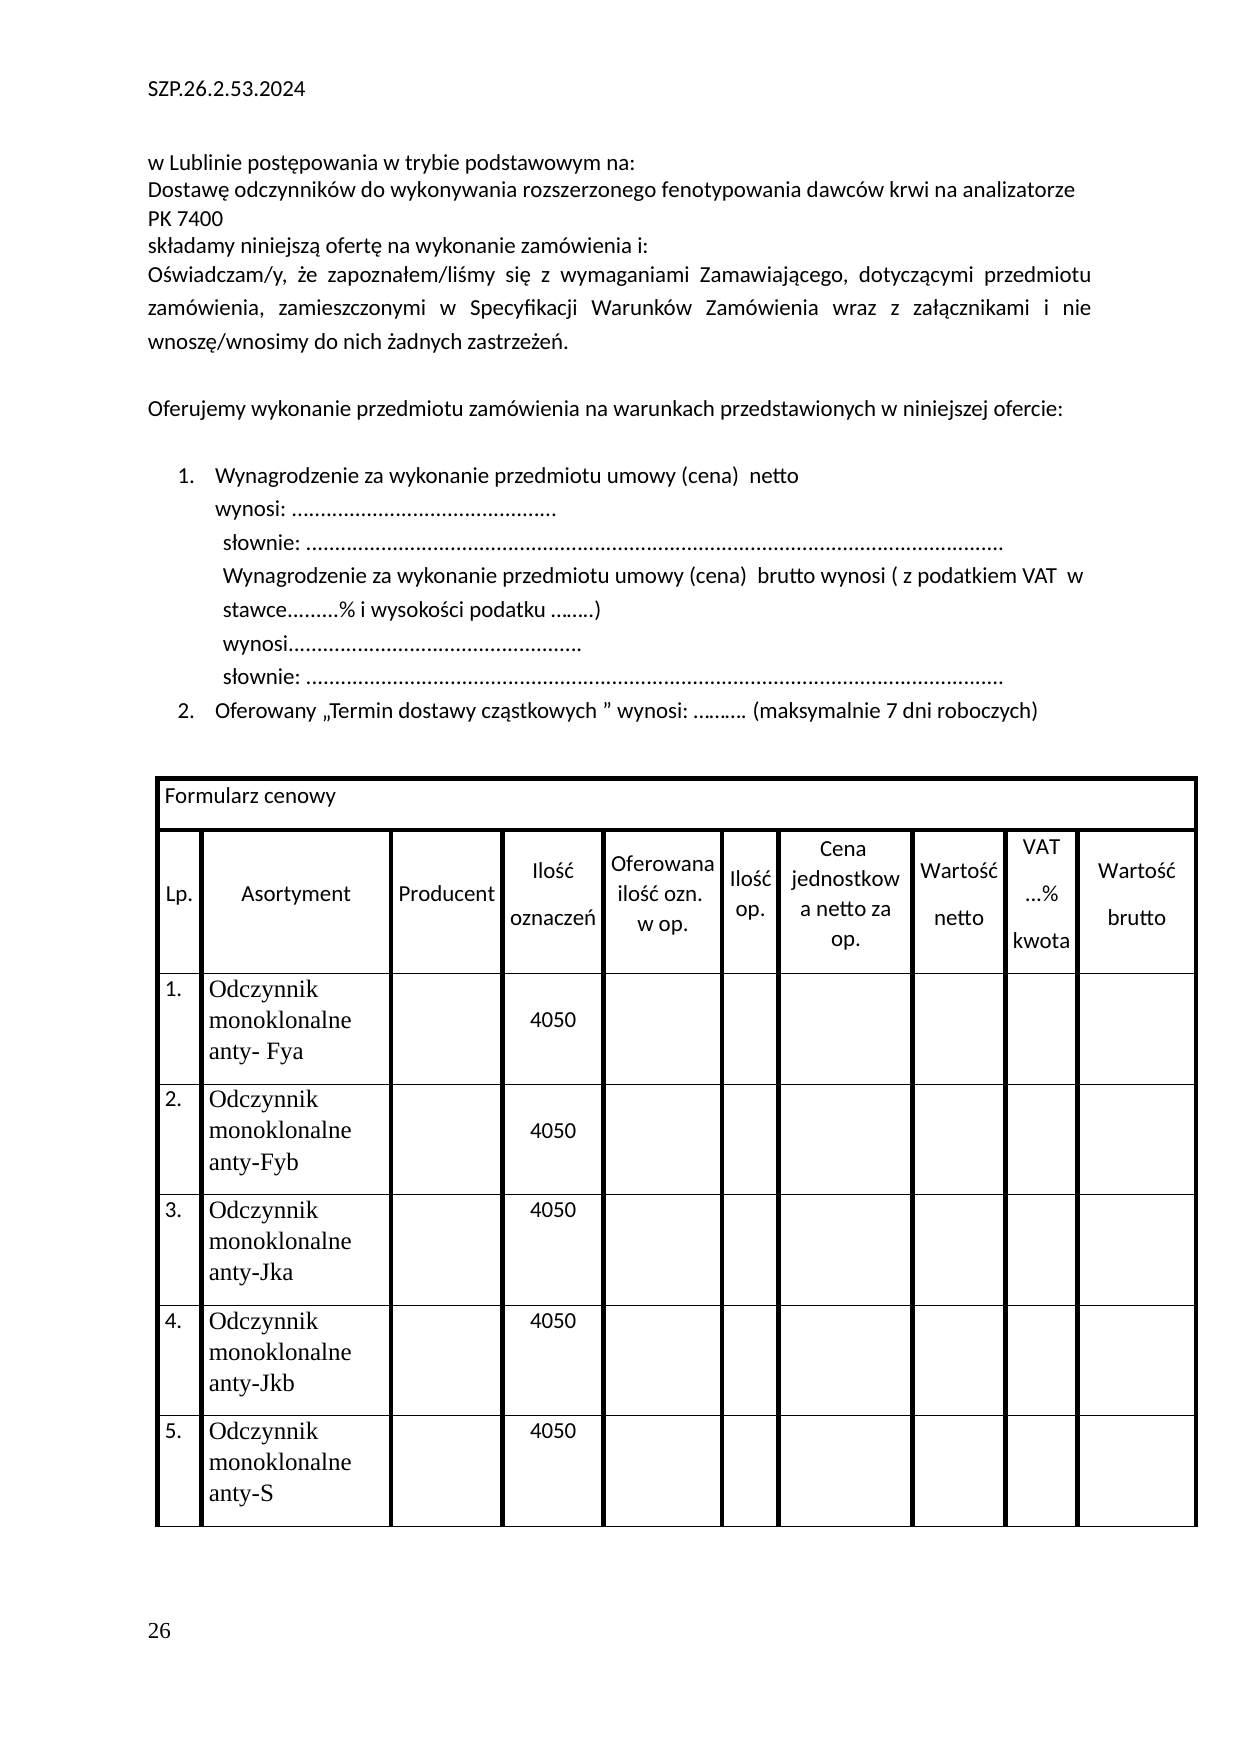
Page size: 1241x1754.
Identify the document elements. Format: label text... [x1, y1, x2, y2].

table_cell 4050 [505, 1195, 601, 1305]
table_cell [1080, 1195, 1194, 1305]
table_cell Lp. [160, 832, 199, 973]
table_cell [606, 1195, 720, 1305]
table_cell Odczynnik monoklonalne anty-Jkb [204, 1306, 389, 1415]
table_cell Producent [393, 832, 500, 973]
table_cell [724, 1306, 776, 1415]
table_cell [1008, 1085, 1075, 1194]
text w Lublinie postępowania w trybie podstawowym na: [148, 148, 1093, 176]
table_cell [915, 1085, 1003, 1194]
table_cell [393, 1416, 500, 1526]
table_cell [781, 1195, 910, 1305]
table_cell [606, 1416, 720, 1526]
table_cell [915, 974, 1003, 1083]
table_cell Ilość op. [724, 832, 776, 973]
table_cell Asortyment [204, 832, 389, 973]
table_cell [606, 1085, 720, 1194]
table_cell [781, 1416, 910, 1526]
table_cell VAT ...% kwota [1008, 832, 1075, 973]
table_cell [1008, 1306, 1075, 1415]
table_cell [724, 1416, 776, 1526]
table_cell [1008, 1195, 1075, 1305]
list Oferowany „Termin dostawy cząstkowych ” wynosi: ………. (maksymalnie 7 dni roboczych) [177, 696, 1093, 724]
list słownie: ......................................................................................................................... [223, 528, 1093, 556]
table_cell [393, 1085, 500, 1194]
table_cell [915, 1195, 1003, 1305]
table_cell Odczynnik monoklonalne anty- Fya [204, 974, 389, 1083]
table_cell Cena jednostkowa netto za op. [781, 832, 910, 973]
text Dostawę odczynników do wykonywania rozszerzonego fenotypowania dawców krwi na analizatorze PK 7400 [223, 176, 1093, 232]
table_cell [781, 1306, 910, 1415]
table_cell Wartość brutto [1080, 832, 1194, 973]
table_cell [606, 974, 720, 1083]
table_cell [1008, 1416, 1075, 1526]
table_cell [915, 1416, 1003, 1526]
table_cell [1008, 974, 1075, 1083]
table_cell [393, 1195, 500, 1305]
list Wynagrodzenie za wykonanie przedmiotu umowy (cena) netto wynosi: .............................................. [177, 461, 1093, 522]
table_cell Odczynnik monoklonalne anty-Fyb [204, 1085, 389, 1194]
table_cell 5. [160, 1416, 199, 1526]
list Wynagrodzenie za wykonanie przedmiotu umowy (cena) brutto wynosi ( z podatkiem VAT w stawce.........% i wysokości podatku ……..) wynosi................................................... słownie: ......................................................................................................................... [223, 562, 1093, 690]
table_cell 1. [160, 974, 199, 1083]
table_cell [1080, 974, 1194, 1083]
table_cell [1080, 1416, 1194, 1526]
table_cell 2. [160, 1085, 199, 1194]
table_header Formularz cenowy [160, 781, 1194, 828]
table_cell [1080, 1085, 1194, 1194]
table_cell [915, 1306, 1003, 1415]
table_cell [393, 1306, 500, 1415]
table_cell Oferowana ilość ozn. w op. [606, 832, 720, 973]
table_cell 3. [160, 1195, 199, 1305]
table_cell [393, 974, 500, 1083]
table_cell 4050 [505, 974, 601, 1083]
table_cell [724, 1195, 776, 1305]
table_cell [1080, 1306, 1194, 1415]
table_cell Odczynnik monoklonalne anty-S [204, 1416, 389, 1526]
table_cell [724, 974, 776, 1083]
table_cell [781, 974, 910, 1083]
text Oferujemy wykonanie przedmiotu zamówienia na warunkach przedstawionych w niniejszej ofercie: [148, 394, 1093, 422]
table_cell Odczynnik monoklonalne anty-Jka [204, 1195, 389, 1305]
table_cell 4050 [505, 1416, 601, 1526]
table_cell Ilość oznaczeń [505, 832, 601, 973]
table_cell [724, 1085, 776, 1194]
table_cell [606, 1306, 720, 1415]
table_cell 4050 [505, 1306, 601, 1415]
text Oświadczam/y, że zapoznałem/liśmy się z wymaganiami Zamawiającego, dotyczącymi przedmiotu zamówienia, zamieszczonymi w Specyfikacji Warunków Zamówienia wraz z załącznikami i nie wnoszę/wnosimy do nich żadnych zastrzeżeń. [148, 260, 1093, 355]
text składamy niniejszą ofertę na wykonanie zamówienia i: [148, 232, 1093, 260]
table_cell 4. [160, 1306, 199, 1415]
table_cell [781, 1085, 910, 1194]
table_cell 4050 [505, 1085, 601, 1194]
table_cell Wartość netto [915, 832, 1003, 973]
